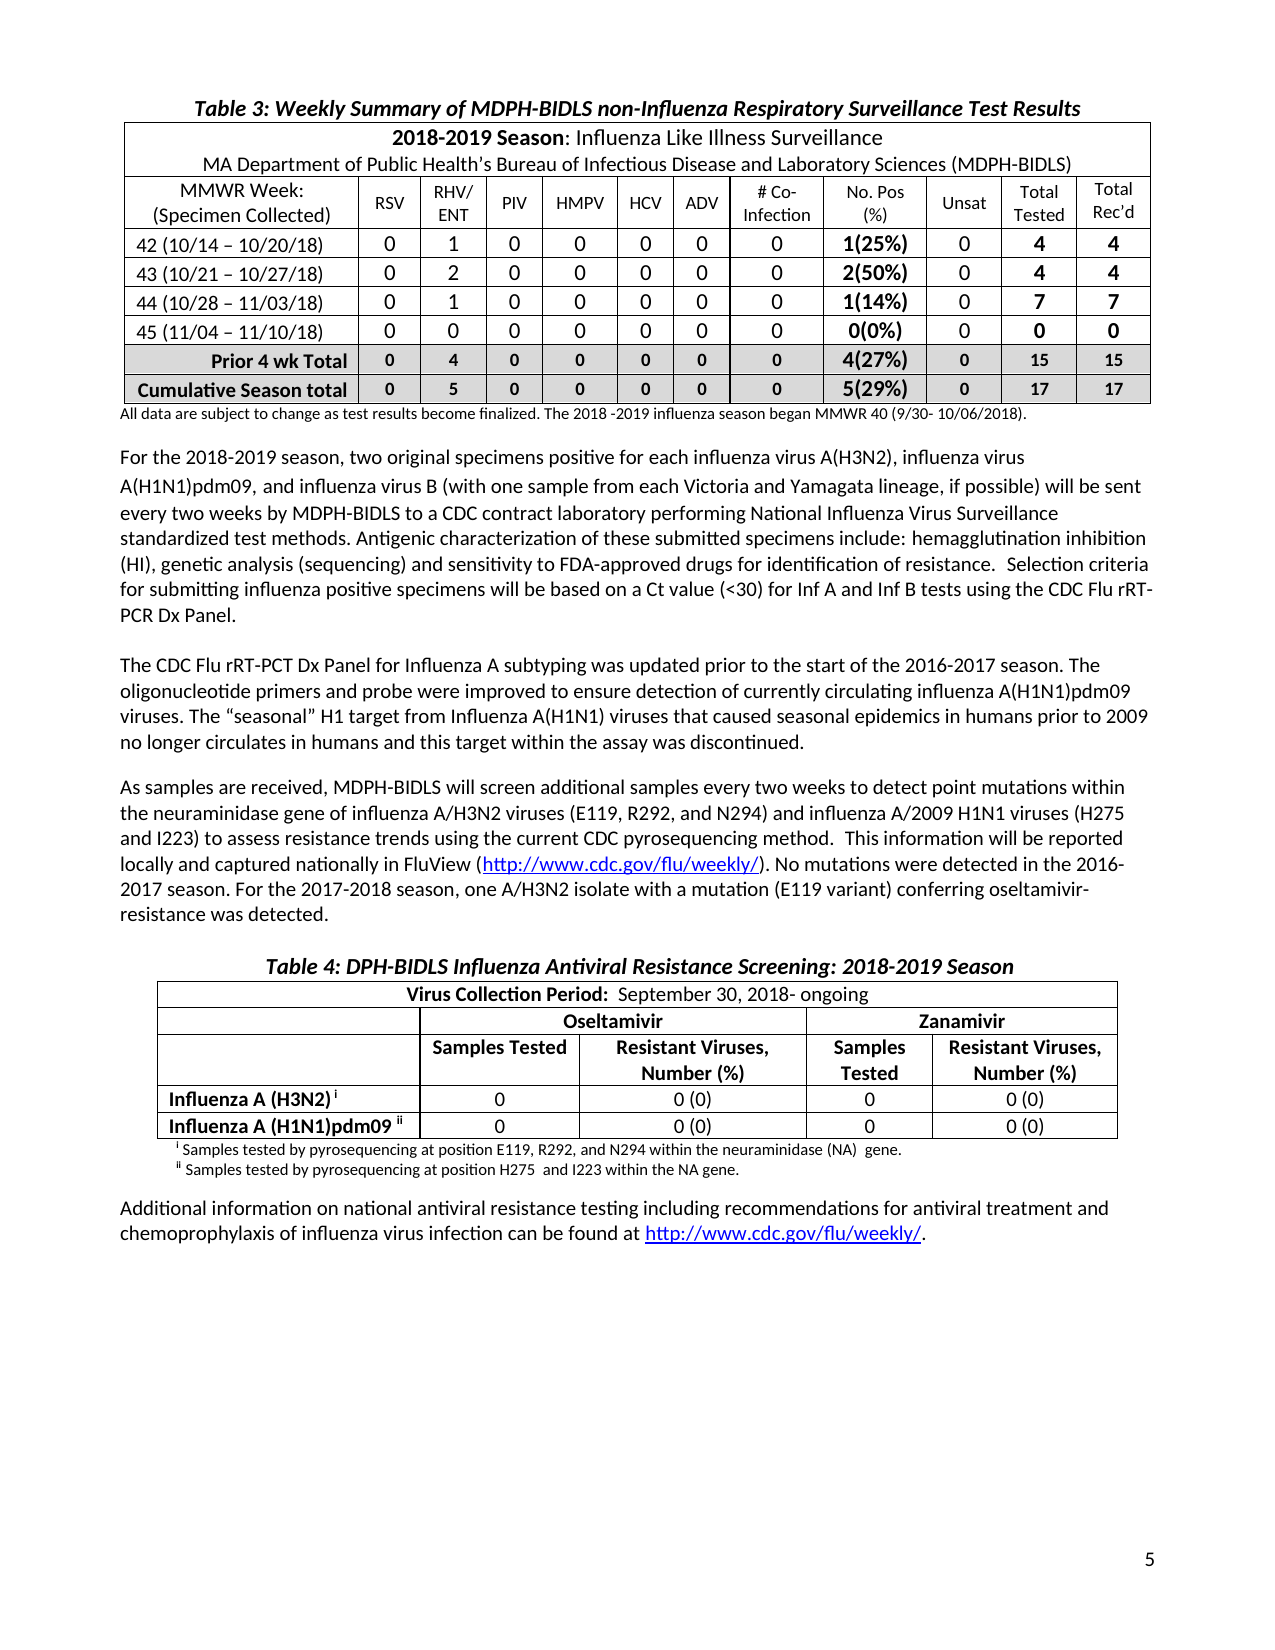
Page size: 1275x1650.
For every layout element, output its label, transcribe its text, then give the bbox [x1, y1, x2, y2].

table_cell 0(0%) [824, 316, 926, 344]
table_cell 0 [674, 229, 729, 257]
table_cell 0 [359, 375, 420, 402]
table_cell 0 [1077, 316, 1150, 344]
table_cell 0 [807, 1086, 932, 1112]
table_cell 0 [1002, 316, 1076, 344]
table_cell 45 (11/04 – 11/10/18) [125, 316, 358, 344]
text As samples are received, MDPH-BIDLS will screen additional samples every two weeks to detect point mutations within the neuraminidase gene of influenza A/H3N2 viruses (E119, R292, and N294) and influenza A/2009 H1N1 viruses (H275 and I223) to assess resistance trends using the current CDC pyrosequencing method. This information will be reported locally and captured nationally in FluView (http://www.cdc.gov/flu/weekly/). No mutations were detected in the 2016-2017 season. For the 2017-2018 season, one A/H3N2 isolate with a mutation (E119 variant) conferring oseltamivir-resistance was detected. [120, 774, 1155, 927]
table_cell 5(29%) [824, 375, 926, 402]
table_cell Samples Tested [421, 1035, 579, 1085]
table_cell 0 [674, 258, 729, 286]
table_cell 0 [359, 345, 420, 373]
table_cell Samples Tested [807, 1035, 932, 1085]
table_cell 0 [807, 1113, 932, 1138]
table_cell 1(14%) [824, 287, 926, 315]
table_cell 0 [927, 258, 1001, 286]
table_cell 0 [421, 1113, 579, 1138]
table_cell 4 [1077, 229, 1150, 257]
table_cell 0 [731, 258, 823, 286]
table_cell Zanamivir [807, 1008, 1117, 1033]
table_cell 4 [1002, 258, 1076, 286]
table_cell MMWR Week: (Specimen Collected) [125, 177, 358, 228]
table_cell 2 [421, 258, 486, 286]
table_cell 0 [543, 258, 617, 286]
table_cell 0 [487, 287, 542, 315]
table_cell 1 [421, 287, 486, 315]
table_cell 0 [927, 375, 1001, 402]
table_cell 0 (0) [580, 1086, 806, 1112]
table_cell 0 [421, 316, 486, 344]
table_cell Influenza A (H3N2) i [158, 1086, 419, 1112]
table_cell 0 [674, 287, 729, 315]
table_cell Resistant Viruses, Number (%) [580, 1035, 806, 1085]
text For the 2018-2019 season, two original specimens positive for each influenza virus A(H3N2), influenza virus A(H1N1)pdm09, and influenza virus B (with one sample from each Victoria and Yamagata lineage, if possible) will be sent every two weeks by MDPH-BIDLS to a CDC contract laboratory performing National Influenza Virus Surveillance standardized test methods. Antigenic characterization of these submitted specimens include: hemagglutination inhibition (HI), genetic analysis (sequencing) and sensitivity to FDA-approved drugs for identification of resistance. Selection criteria for submitting influenza positive specimens will be based on a Ct value (<30) for Inf A and Inf B tests using the CDC Flu rRT-PCR Dx Panel. [120, 444, 1155, 627]
table_cell Oseltamivir [421, 1008, 806, 1033]
table_cell 0 [487, 229, 542, 257]
table_cell 0 [731, 287, 823, 315]
table_cell Cumulative Season total [125, 375, 358, 402]
table_cell 7 [1077, 287, 1150, 315]
table_cell 0 [543, 287, 617, 315]
table_cell 0 [927, 229, 1001, 257]
table_cell 2(50%) [824, 258, 926, 286]
table_cell Prior 4 wk Total [125, 345, 358, 373]
table_header Virus Collection Period: September 30, 2018- ongoing [158, 982, 1117, 1007]
table_cell 0 (0) [933, 1113, 1117, 1138]
table_cell 17 [1002, 375, 1076, 402]
table_cell 43 (10/21 – 10/27/18) [125, 258, 358, 286]
text Additional information on national antiviral resistance testing including recommendations for antiviral treatment and chemoprophylaxis of influenza virus infection can be found at http://www.cdc.gov/flu/weekly/. [120, 1195, 1155, 1246]
table_cell 42 (10/14 – 10/20/18) [125, 229, 358, 257]
table_cell 0 [421, 1086, 579, 1112]
table_cell Resistant Viruses, Number (%) [933, 1035, 1117, 1085]
table_cell 0 [618, 375, 673, 402]
table_cell PIV [487, 177, 542, 228]
text The CDC Flu rRT-PCT Dx Panel for Influenza A subtyping was updated prior to the start of the 2016-2017 season. The oligonucleotide primers and probe were improved to ensure detection of currently circulating influenza A(H1N1)pdm09 viruses. The “seasonal” H1 target from Influenza A(H1N1) viruses that caused seasonal epidemics in humans prior to 2009 no longer circulates in humans and this target within the assay was discontinued. [120, 653, 1155, 754]
text i Samples tested by pyrosequencing at position E119, R292, and N294 within the neuraminidase (NA) gene. [176, 1139, 1155, 1159]
table_cell 4 [1077, 258, 1150, 286]
table_cell 0 [359, 316, 420, 344]
table_cell 0 [927, 316, 1001, 344]
table_cell Unsat [927, 177, 1001, 228]
table_cell 0 [618, 258, 673, 286]
table_cell 0 [543, 345, 617, 373]
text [120, 94, 1155, 122]
table_cell 0 [731, 229, 823, 257]
table_cell 0 [359, 287, 420, 315]
table_cell 44 (10/28 – 11/03/18) [125, 287, 358, 315]
table_cell [158, 1008, 419, 1033]
table_cell 0 [487, 345, 542, 373]
table_cell 0 [487, 375, 542, 402]
table_cell 15 [1002, 345, 1076, 373]
table_cell 0 [618, 316, 673, 344]
text ii Samples tested by pyrosequencing at position H275 and I223 within the NA gene. [176, 1159, 1155, 1180]
table_cell 0 [359, 258, 420, 286]
table_cell 0 [731, 375, 823, 402]
table_cell HMPV [543, 177, 617, 228]
table_cell Total Tested [1002, 177, 1076, 228]
table_cell 5 [421, 375, 486, 402]
table_cell 0 [359, 229, 420, 257]
table_cell 0 [543, 375, 617, 402]
table_cell 0 [731, 345, 823, 373]
text All data are subject to change as test results become finalized. The 2018 -2019 influenza season began MMWR 40 (9/30- 10/06/2018). [120, 403, 1155, 424]
table_cell 1 [421, 229, 486, 257]
table_cell 0 [674, 375, 729, 402]
table_cell 0 [927, 287, 1001, 315]
table_header 2018-2019 Season: Influenza Like Illness Surveillance MA Department of Public Health’s Bureau of Infectious Disease and Laboratory Sciences (MDPH-BIDLS) [125, 123, 1150, 176]
table_cell 0 [487, 316, 542, 344]
table_cell 0 [543, 229, 617, 257]
table_cell 0 (0) [580, 1113, 806, 1138]
table_cell 7 [1002, 287, 1076, 315]
table_cell 0 [618, 345, 673, 373]
table_cell RSV [359, 177, 420, 228]
table_cell 0 [674, 316, 729, 344]
table_cell 0 [618, 229, 673, 257]
table_cell ADV [674, 177, 729, 228]
table_cell No. Pos (%) [824, 177, 926, 228]
table_cell RHV/ENT [421, 177, 486, 228]
table_cell 0 [731, 316, 823, 344]
table_cell 4 [421, 345, 486, 373]
table_cell 0 [618, 287, 673, 315]
table_cell Total Rec’d [1077, 177, 1150, 228]
table_cell 4(27%) [824, 345, 926, 373]
table_cell 15 [1077, 345, 1150, 373]
table_cell 1(25%) [824, 229, 926, 257]
table_cell 0 [487, 258, 542, 286]
table_cell # Co-Infection [731, 177, 823, 228]
table_cell 0 [927, 345, 1001, 373]
table_cell 0 [674, 345, 729, 373]
table_cell 0 [543, 316, 617, 344]
table_cell 17 [1077, 375, 1150, 402]
text Table 4: DPH-BIDLS Influenza Antiviral Resistance Screening: 2018-2019 Season [120, 952, 1155, 981]
table_cell 0 (0) [933, 1086, 1117, 1112]
table_cell HCV [618, 177, 673, 228]
table_cell Influenza A (H1N1)pdm09 ii [158, 1113, 419, 1138]
table_cell [158, 1035, 419, 1085]
table_cell 4 [1002, 229, 1076, 257]
